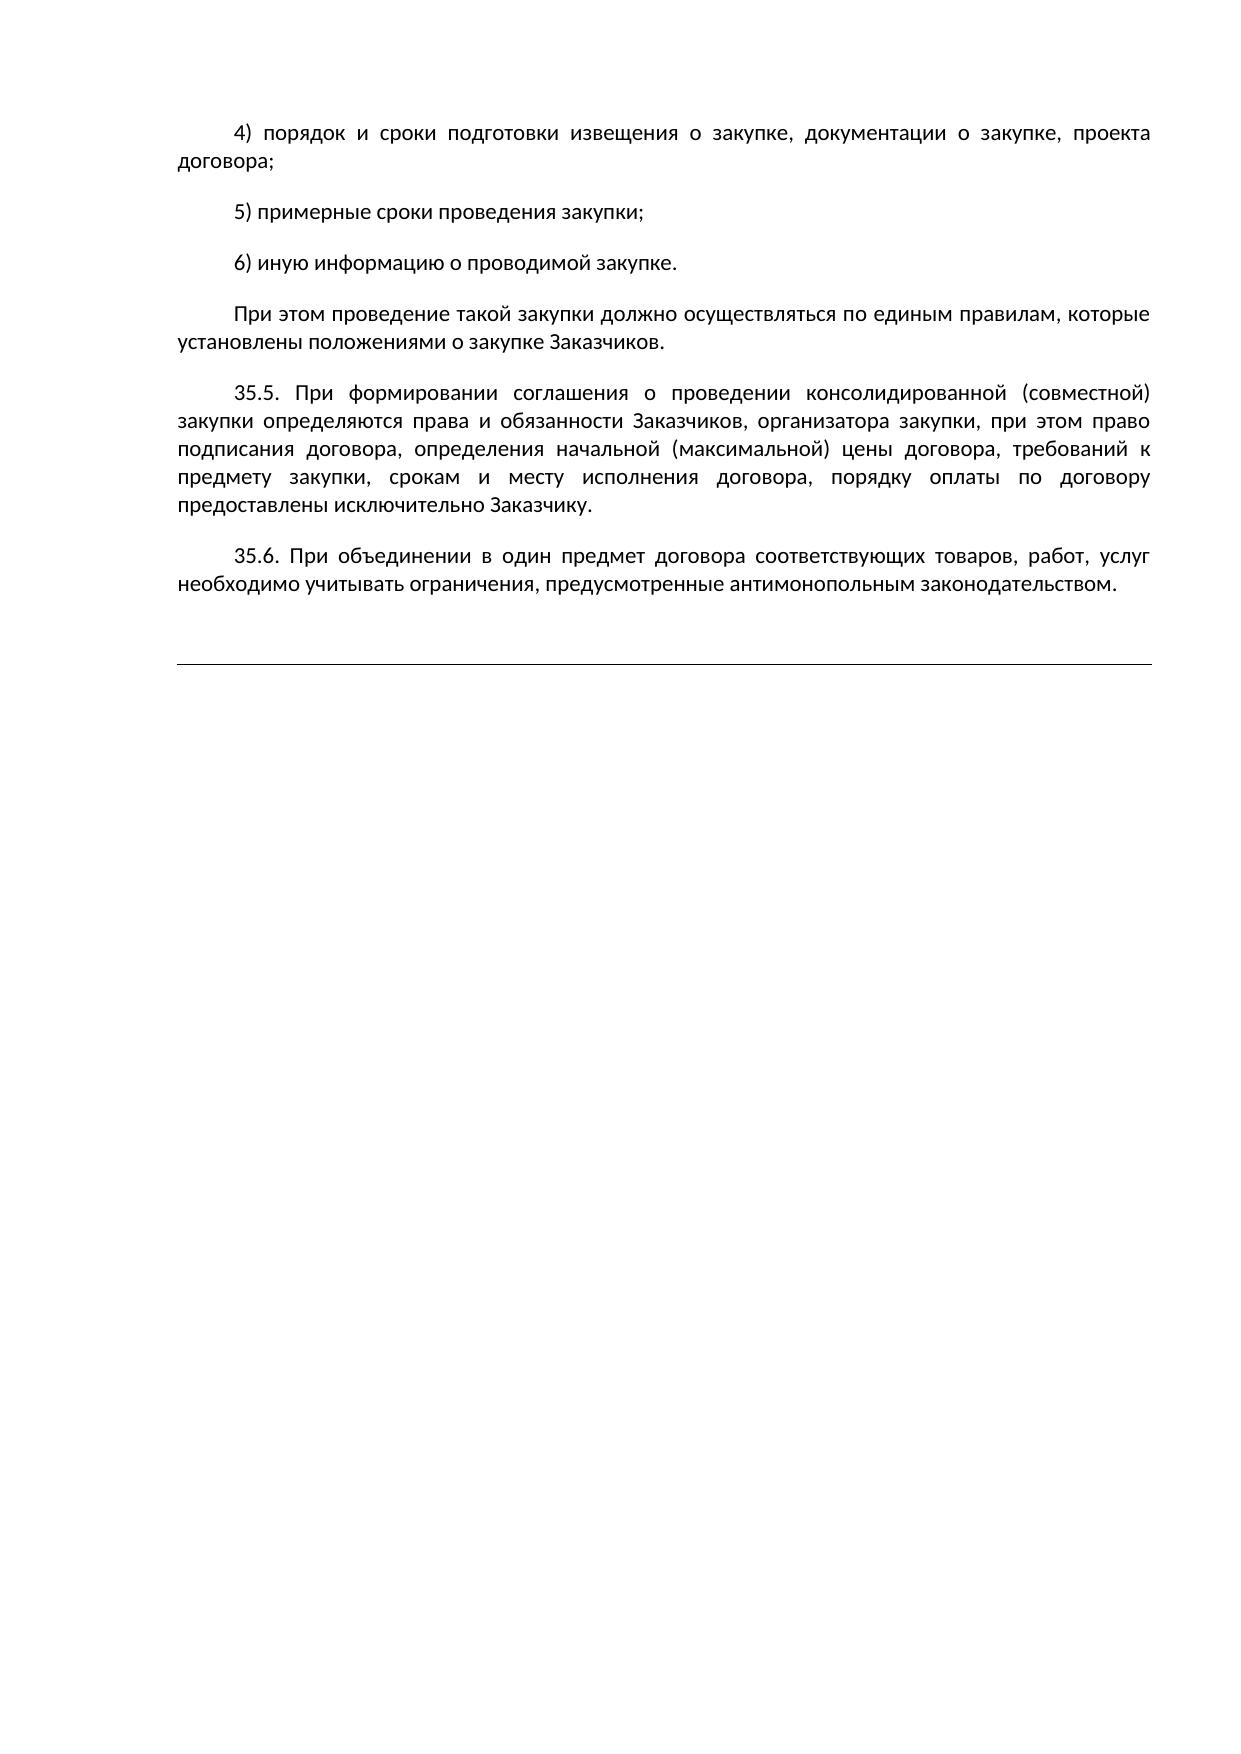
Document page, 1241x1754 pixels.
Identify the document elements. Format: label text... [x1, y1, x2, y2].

text 4) порядок и сроки подготовки извещения о закупке, документации о закупке, проекта договора; [177, 118, 1152, 174]
text 5) примерные сроки проведения закупки; [177, 197, 1152, 225]
text 35.6. При объединении в один предмет договора соответствующих товаров, работ, услуг необходимо учитывать ограничения, предусмотренные антимонопольным законодательством. [177, 541, 1152, 597]
text 35.5. При формировании соглашения о проведении консолидированной (совместной) закупки определяются права и обязанности Заказчиков, организатора закупки, при этом право подписания договора, определения начальной (максимальной) цены договора, требований к предмету закупки, срокам и месту исполнения договора, порядку оплаты по договору предоставлены исключительно Заказчику. [177, 378, 1152, 518]
text 6) иную информацию о проводимой закупке. [177, 248, 1152, 276]
text При этом проведение такой закупки должно осуществляться по единым правилам, которые установлены положениями о закупке Заказчиков. [177, 299, 1152, 355]
